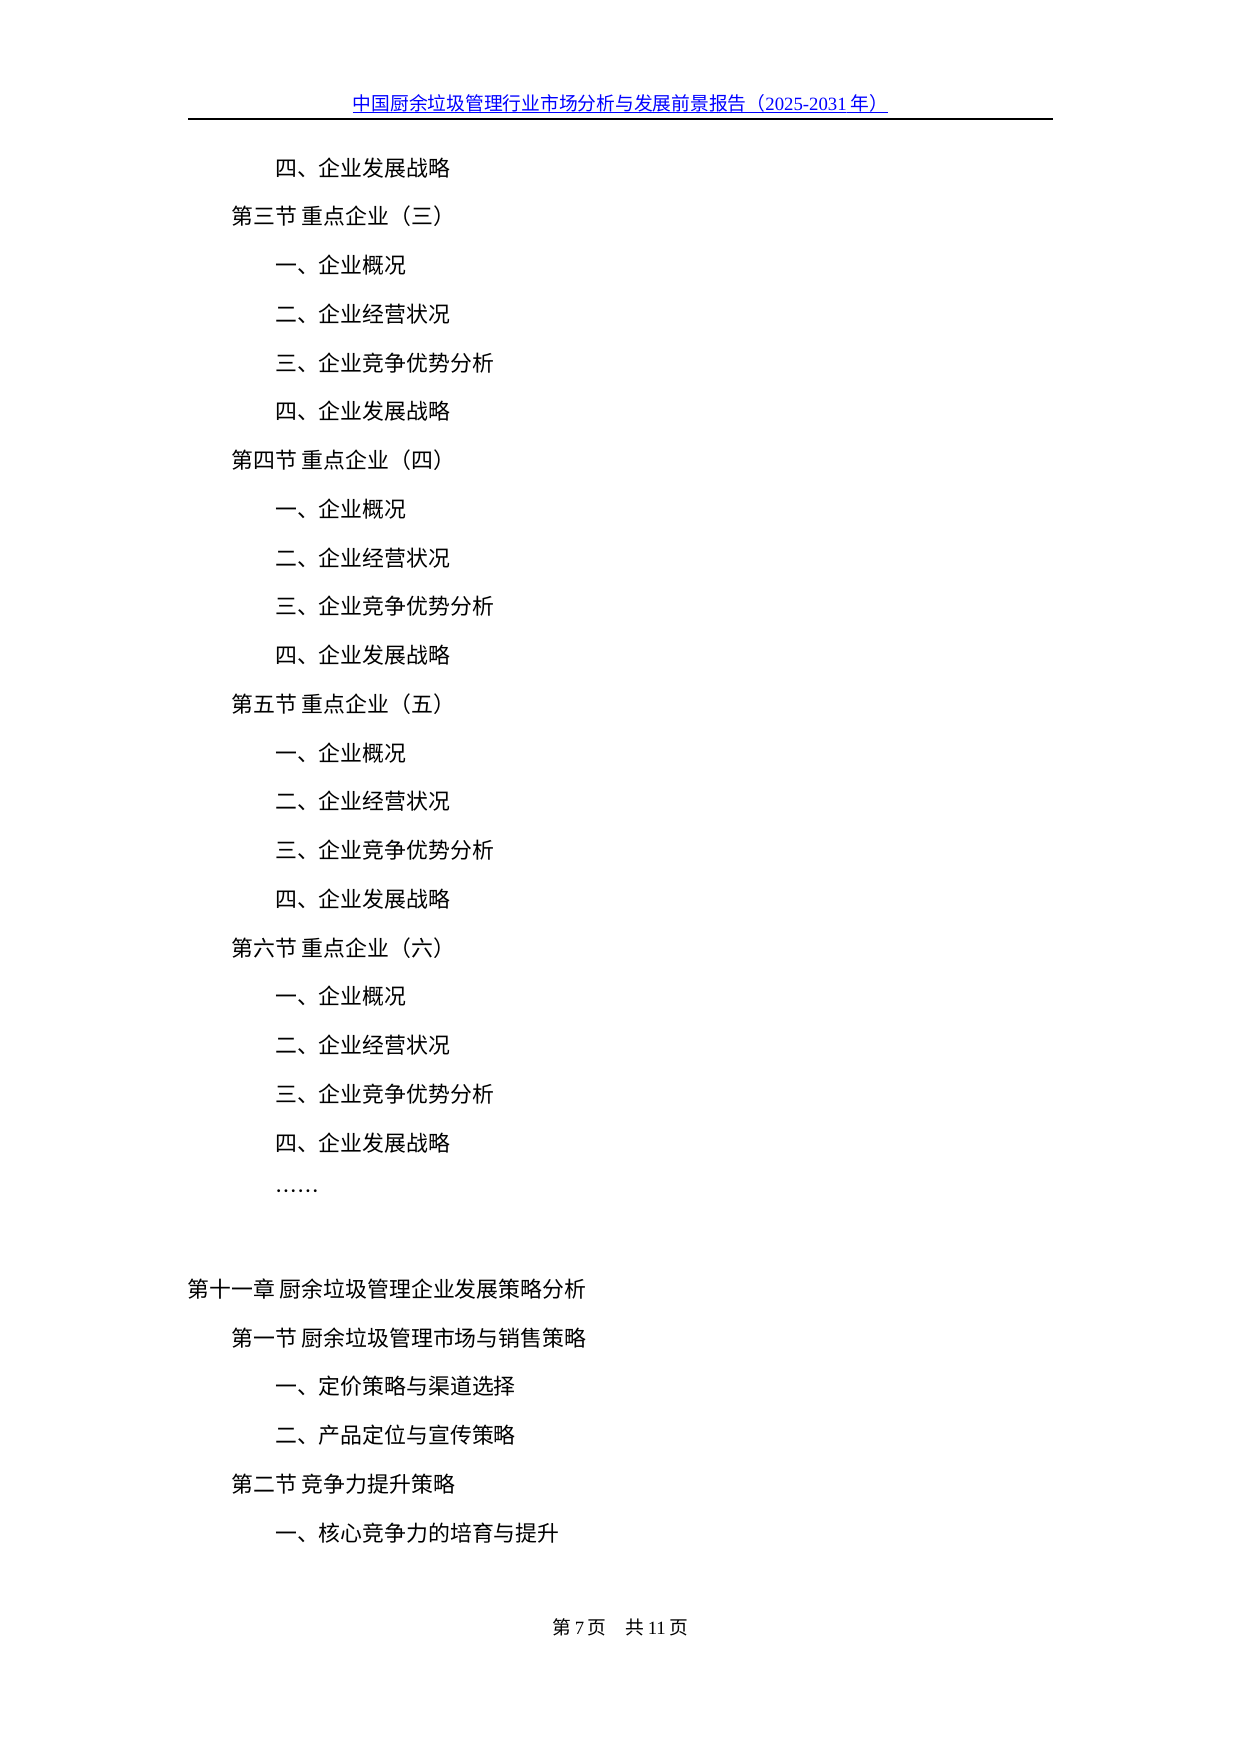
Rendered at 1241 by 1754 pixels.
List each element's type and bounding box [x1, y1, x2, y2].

text [187, 150, 1053, 1548]
